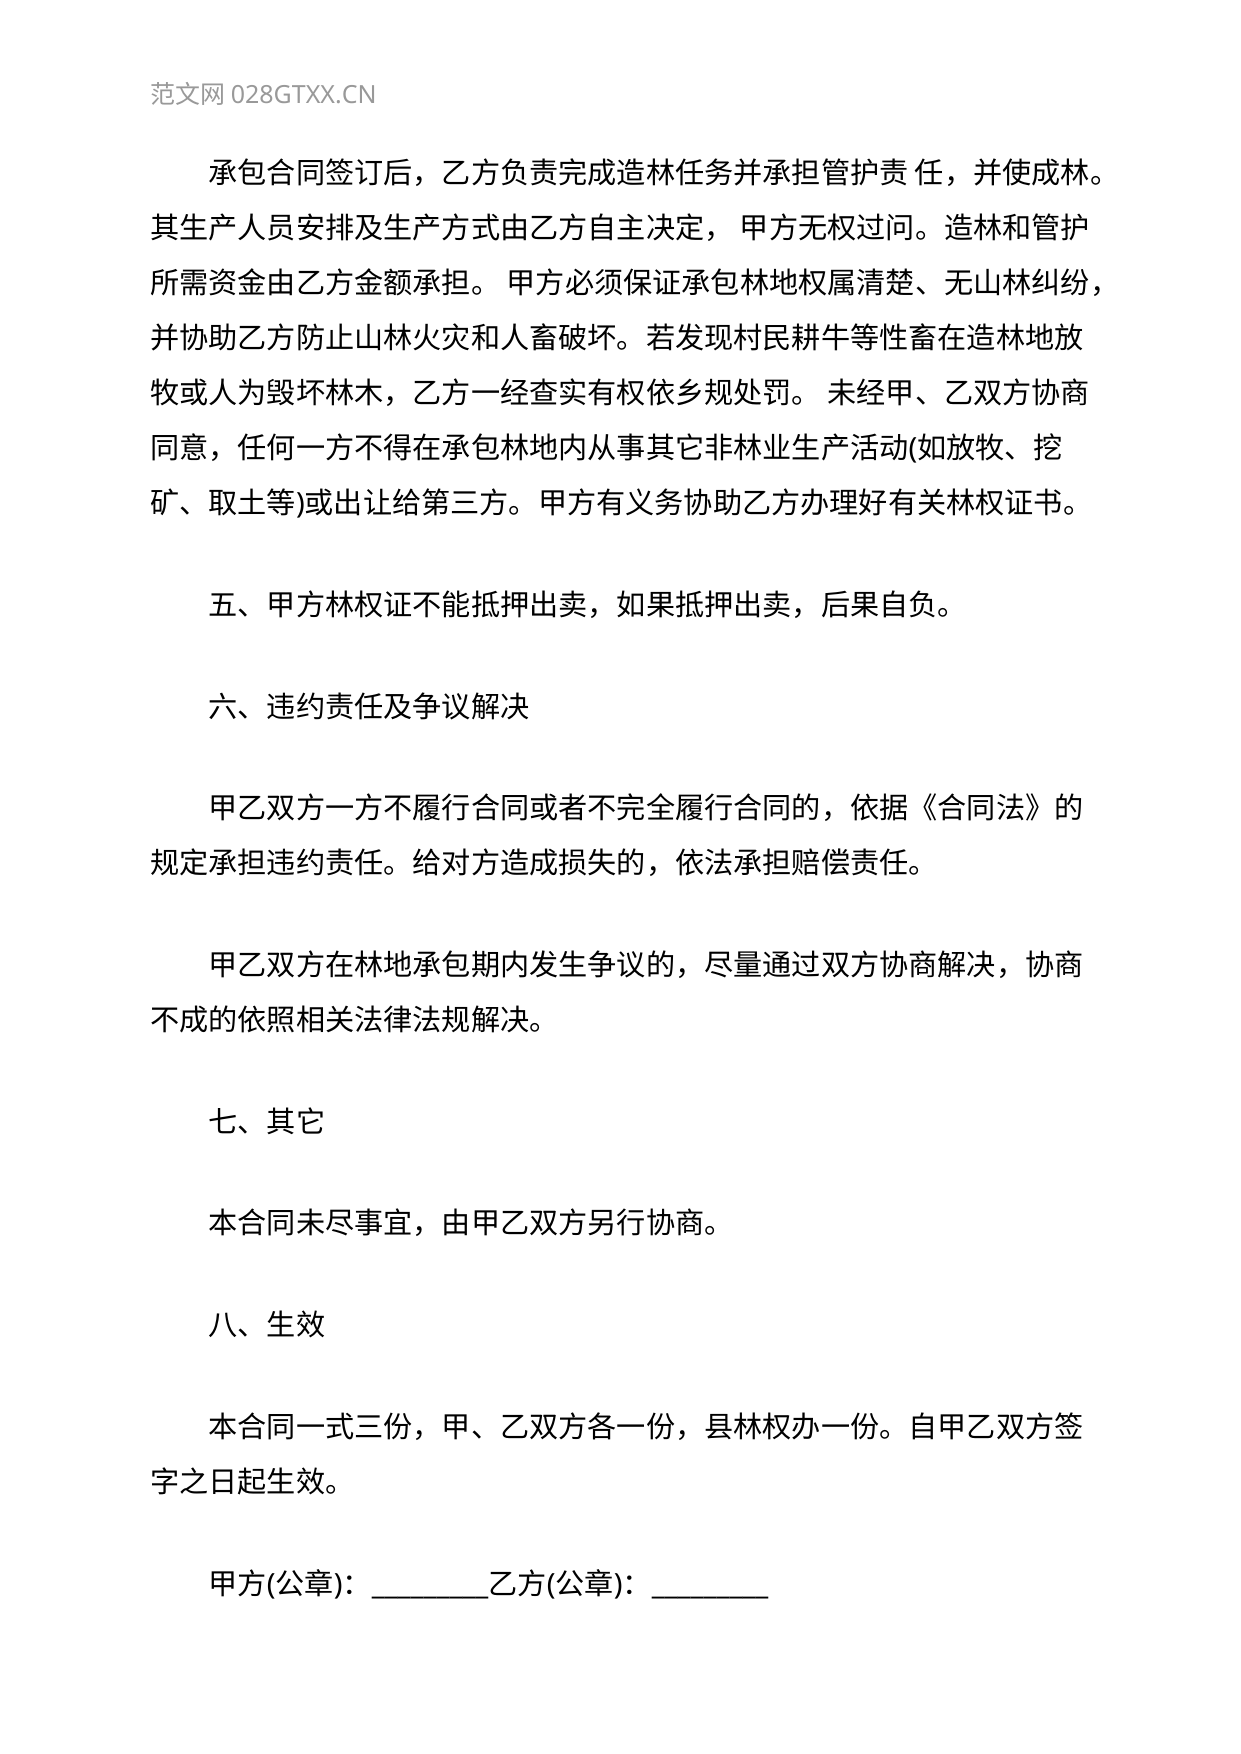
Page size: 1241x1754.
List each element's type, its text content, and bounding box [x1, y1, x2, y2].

text 七、其它 [150, 1098, 1090, 1141]
text 甲乙双方在林地承包期内发生争议的，尽量通过双方协商解决，协商不成的依照相关法律法规解决。 [150, 942, 1090, 1039]
text 六、违约责任及争议解决 [150, 683, 1090, 726]
text 甲方(公章)：_________乙方(公章)：_________ [150, 1560, 1090, 1603]
text 本合同未尽事宜，由甲乙双方另行协商。 [150, 1200, 1090, 1242]
text 承包合同签订后，乙方负责完成造林任务并承担管护责 任，并使成林。其生产人员安排及生产方式由乙方自主决定， 甲方无权过问。造林和管护所需资金由乙方金额承担。 甲方必须保证承包林地权属清楚、无山林纠纷，并协助乙方防止山林火灾和人畜破坏。若发现村民耕牛等性畜在造林地放牧或人为毁坏林木，乙方一经查实有权依乡规处罚。 未经甲、乙双方协商同意，任何一方不得在承包林地内从事其它非林业生产活动(如放牧、挖矿、取土等)或出让给第三方。甲方有义务协助乙方办理好有关林权证书。 [150, 150, 1090, 522]
text 甲乙双方一方不履行合同或者不完全履行合同的，依据《合同法》的规定承担违约责任。给对方造成损失的，依法承担赔偿责任。 [150, 785, 1090, 882]
text 五、甲方林权证不能抵押出卖，如果抵押出卖，后果自负。 [150, 581, 1090, 624]
text 八、生效 [150, 1302, 1090, 1344]
text 本合同一式三份，甲、乙双方各一份，县林权办一份。自甲乙双方签字之日起生效。 [150, 1404, 1090, 1501]
